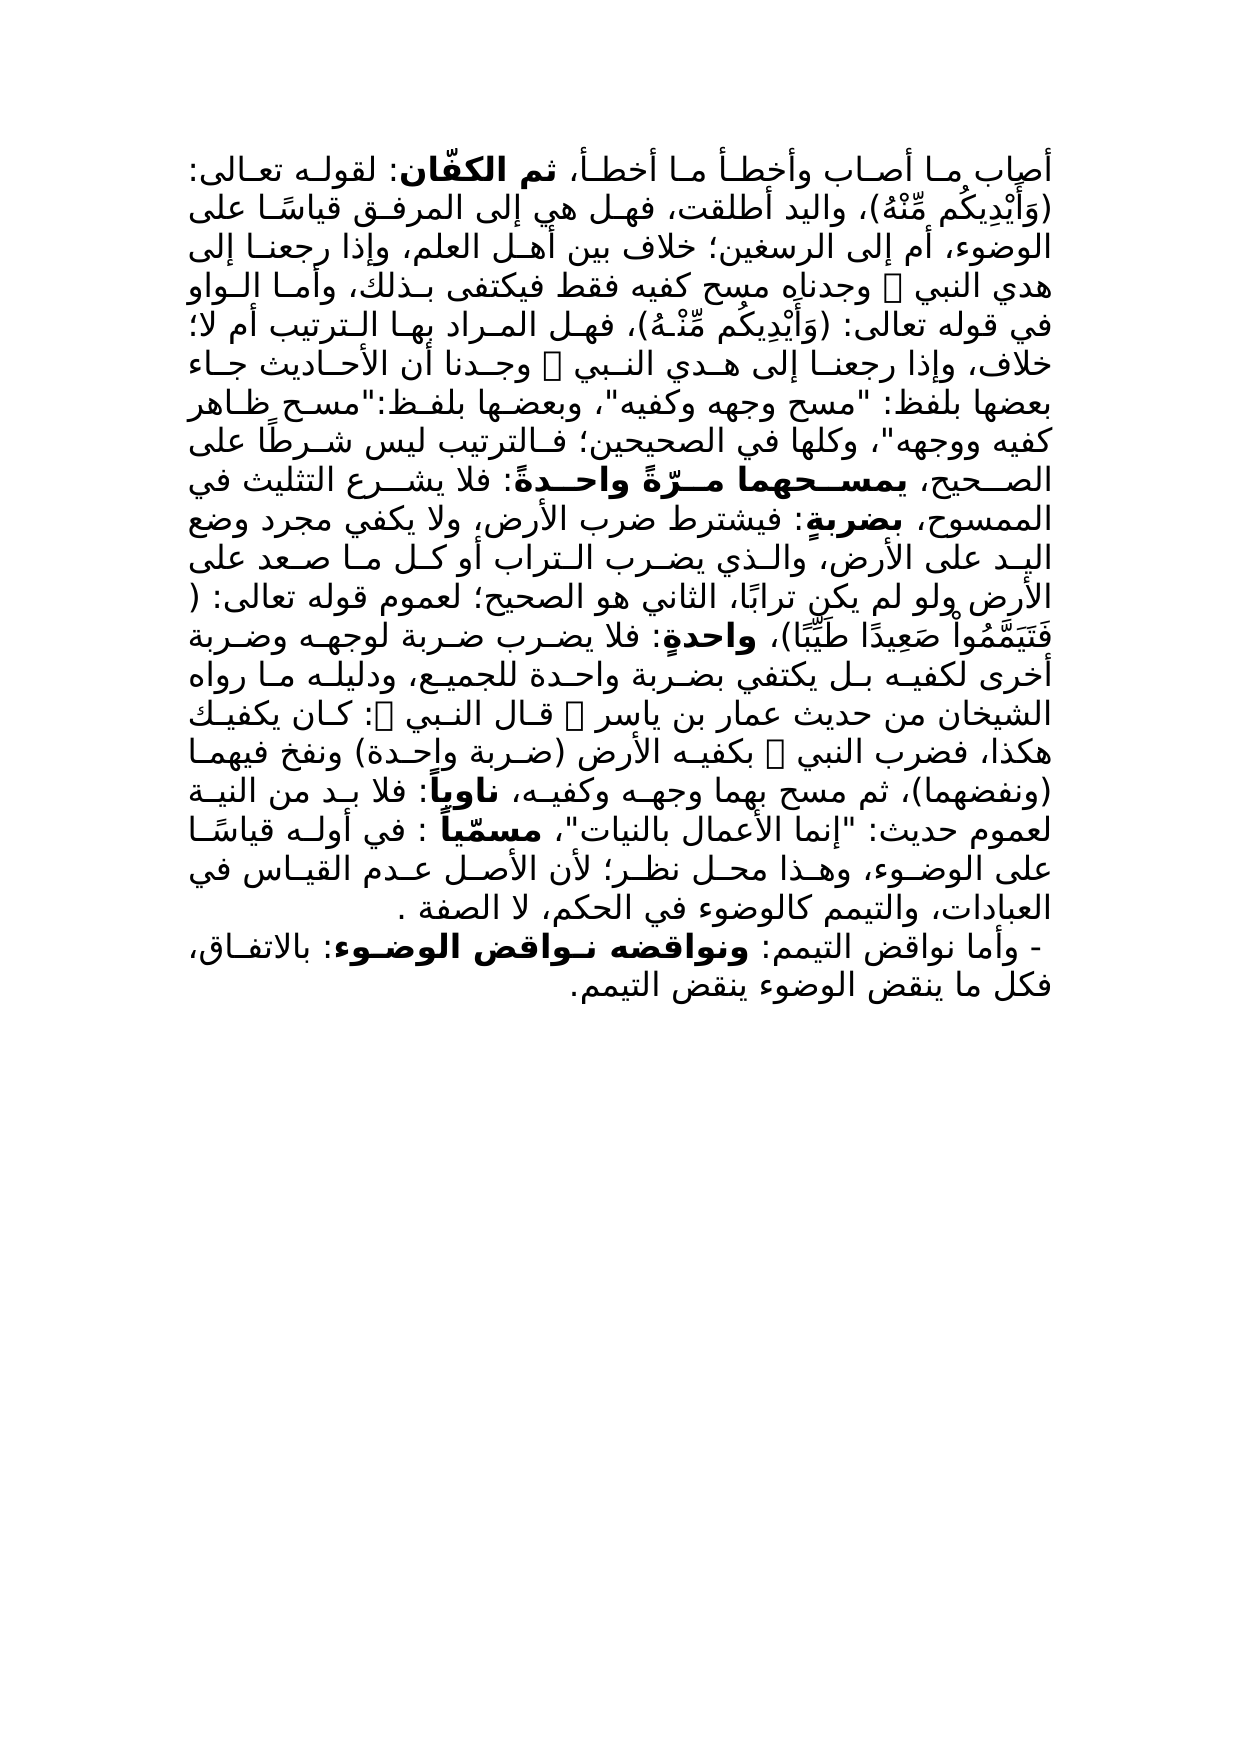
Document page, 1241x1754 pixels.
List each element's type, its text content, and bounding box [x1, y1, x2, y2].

text - وأما نواقض التيمم: ونواقضه نواقض الوضوء: بالاتفاق، فكل ما ينقض الوضوء ينقض التيمم. [187, 927, 1053, 1005]
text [187, 150, 1053, 927]
